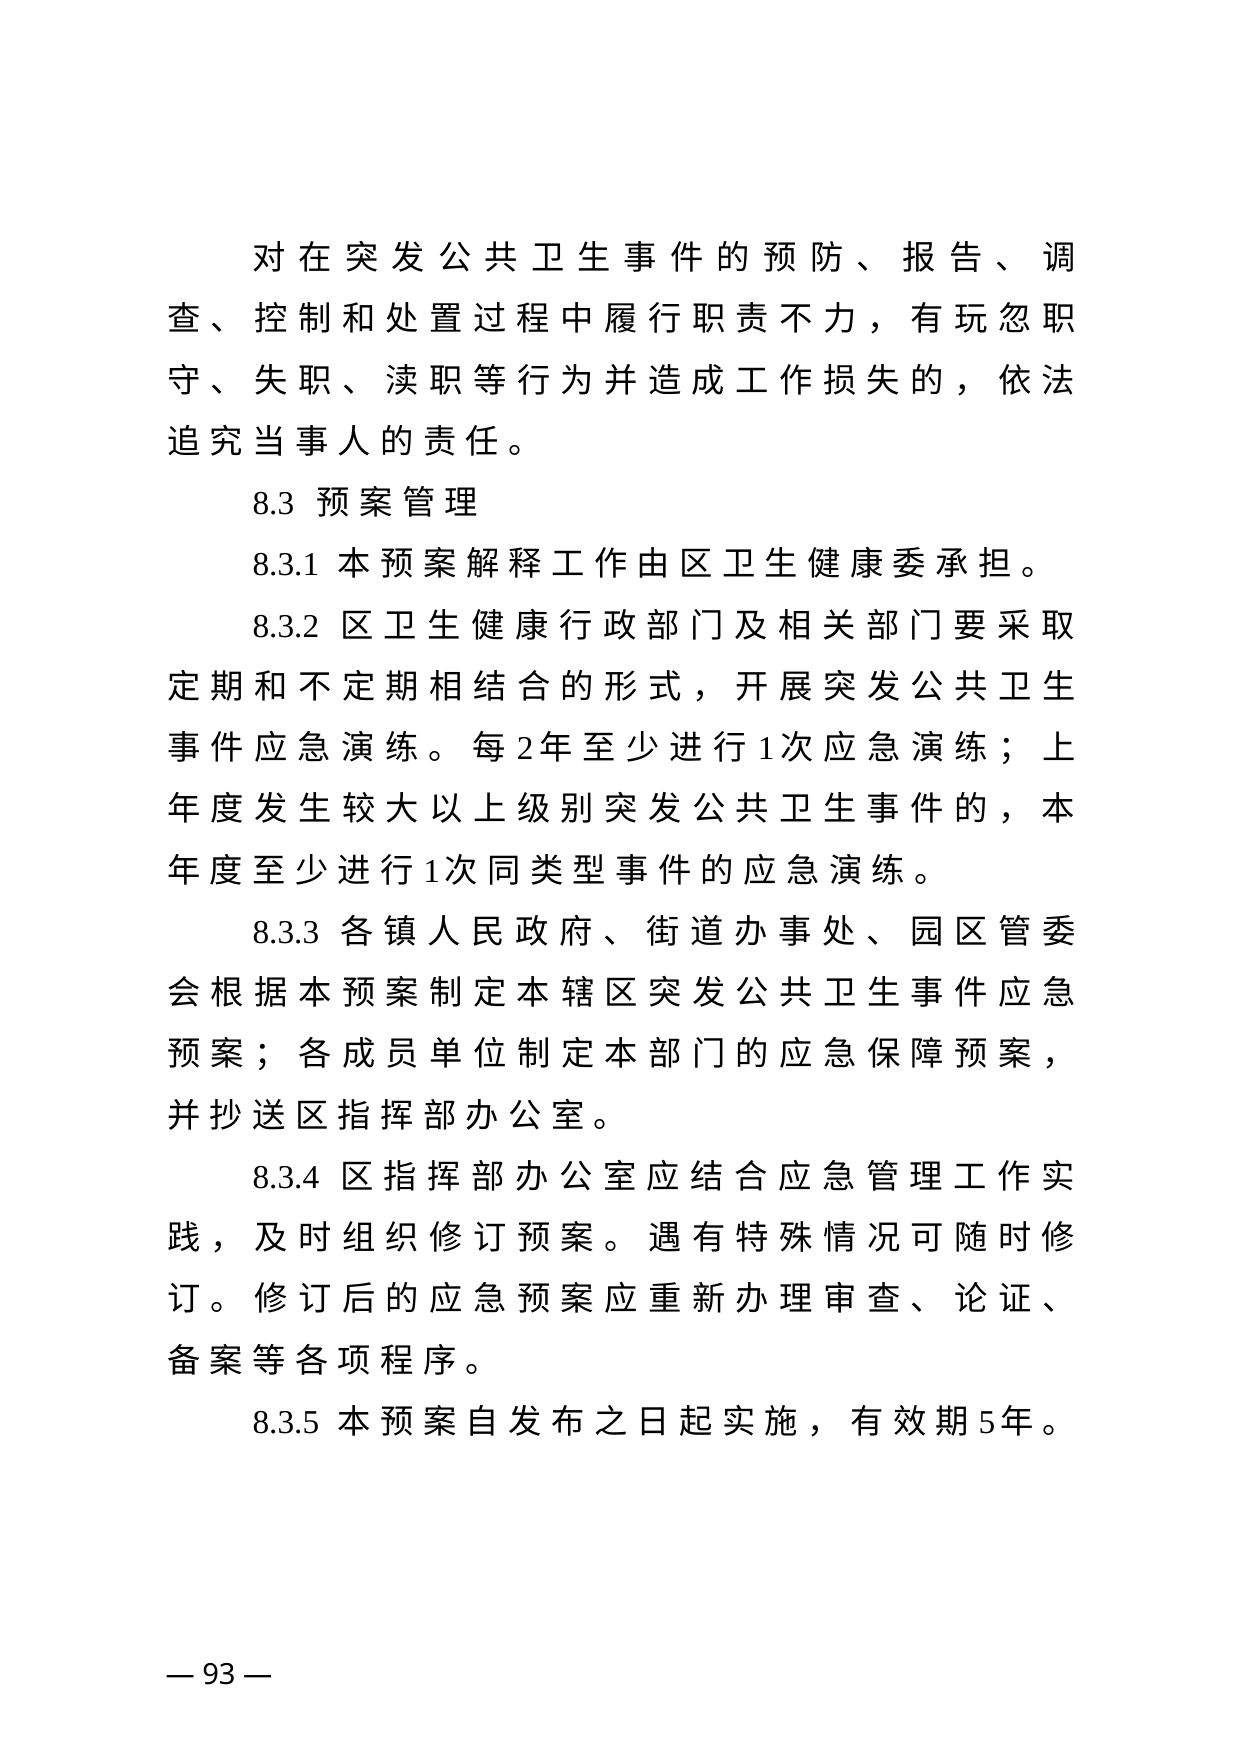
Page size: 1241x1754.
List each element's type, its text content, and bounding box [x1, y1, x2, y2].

text 对在突发公共卫生事件的预防、报告、调查、控制和处置过程中履行职责不力，有玩忽职守、失职、渎职等行为并造成工作损失的，依法追究当事人的责任。 [167, 224, 1085, 469]
text 8.3.5 本预案自发布之日起实施，有效期5年。 [167, 1388, 1085, 1449]
text 8.3 预案管理 [167, 469, 1085, 531]
text 8.3.4 区指挥部办公室应结合应急管理工作实践，及时组织修订预案。遇有特殊情况可随时修订。修订后的应急预案应重新办理审查、论证、备案等各项程序。 [167, 1143, 1085, 1388]
text 8.3.1 本预案解释工作由区卫生健康委承担。 [167, 531, 1085, 592]
text 8.3.3 各镇人民政府、街道办事处、园区管委会根据本预案制定本辖区突发公共卫生事件应急预案；各成员单位制定本部门的应急保障预案，并抄送区指挥部办公室。 [167, 898, 1085, 1143]
text 8.3.2 区卫生健康行政部门及相关部门要采取定期和不定期相结合的形式，开展突发公共卫生事件应急演练。每2年至少进行1次应急演练；上年度发生较大以上级别突发公共卫生事件的，本年度至少进行1次同类型事件的应急演练。 [167, 592, 1085, 898]
